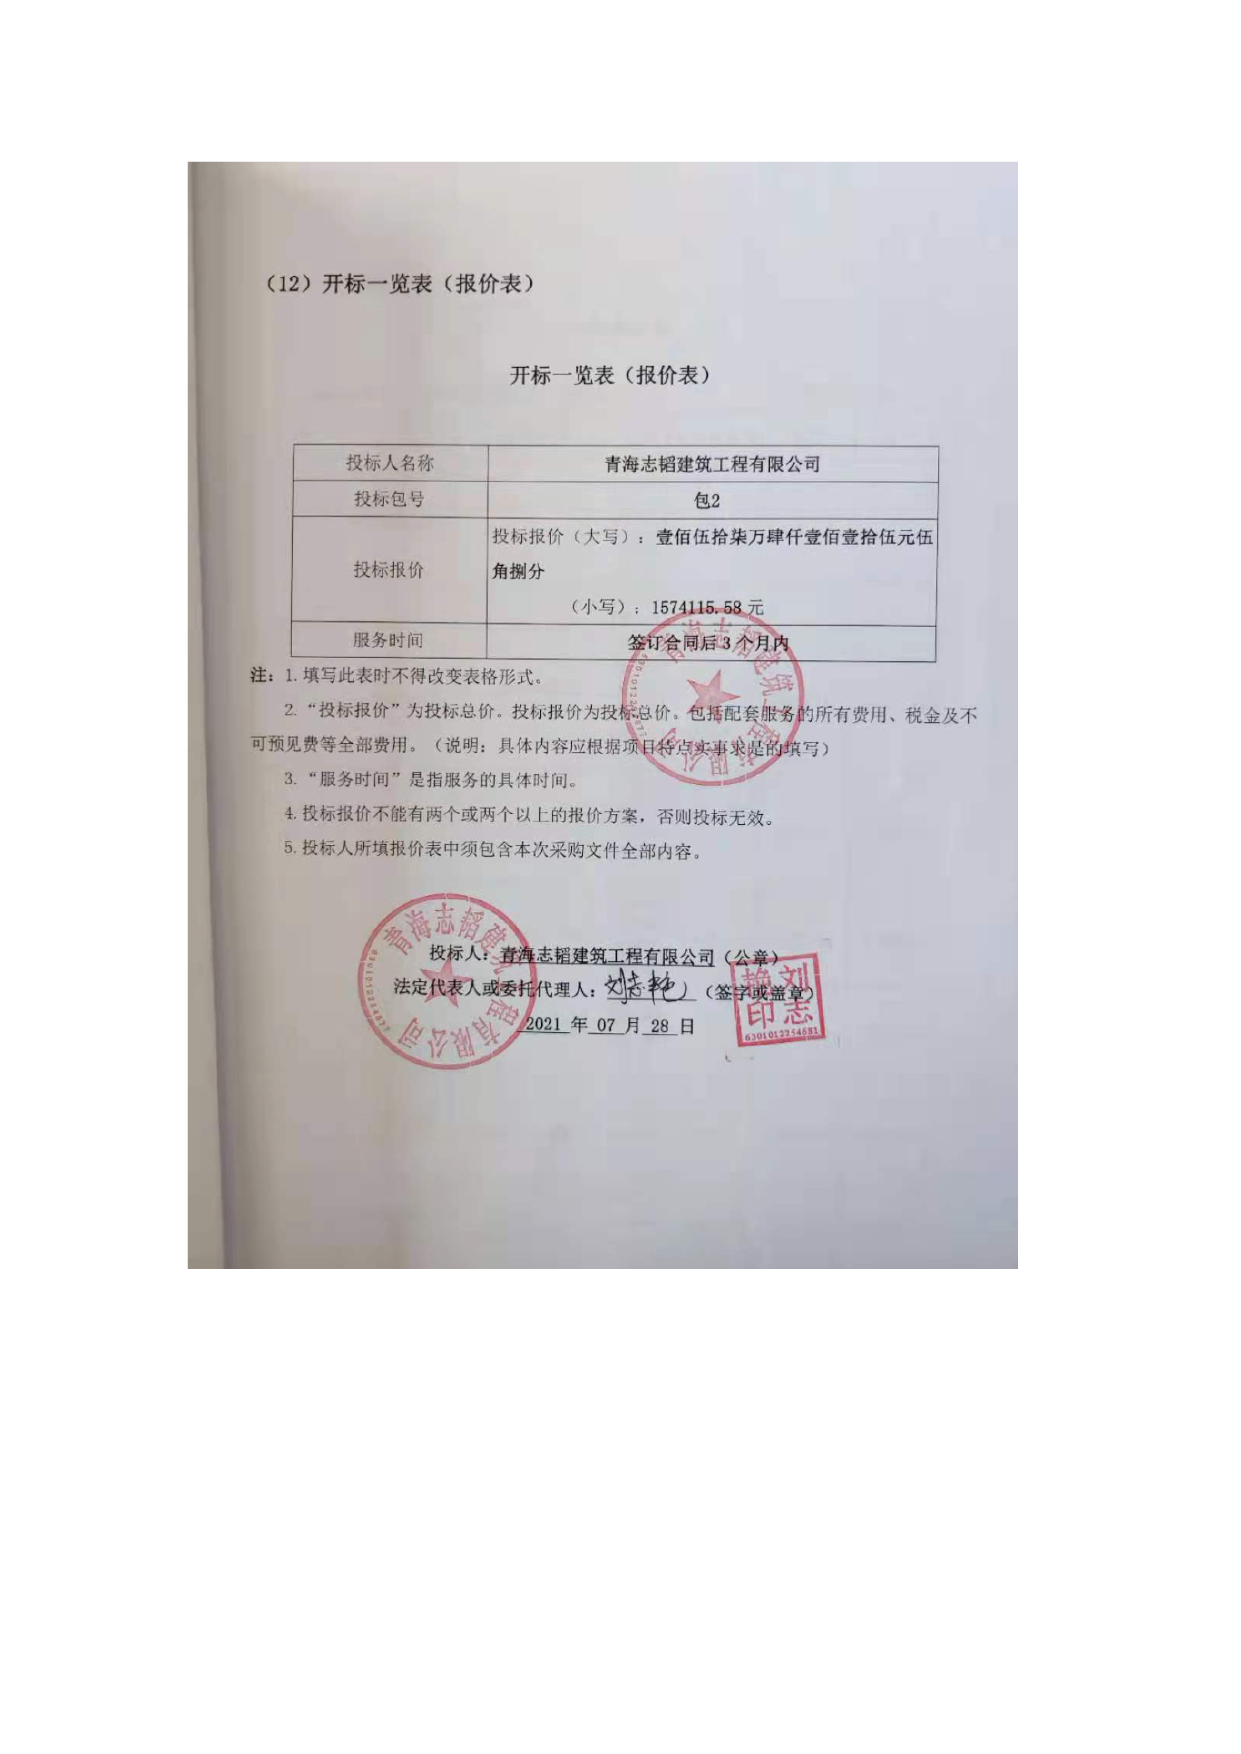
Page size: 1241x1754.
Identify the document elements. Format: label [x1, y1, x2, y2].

picture [188, 163, 1018, 1268]
